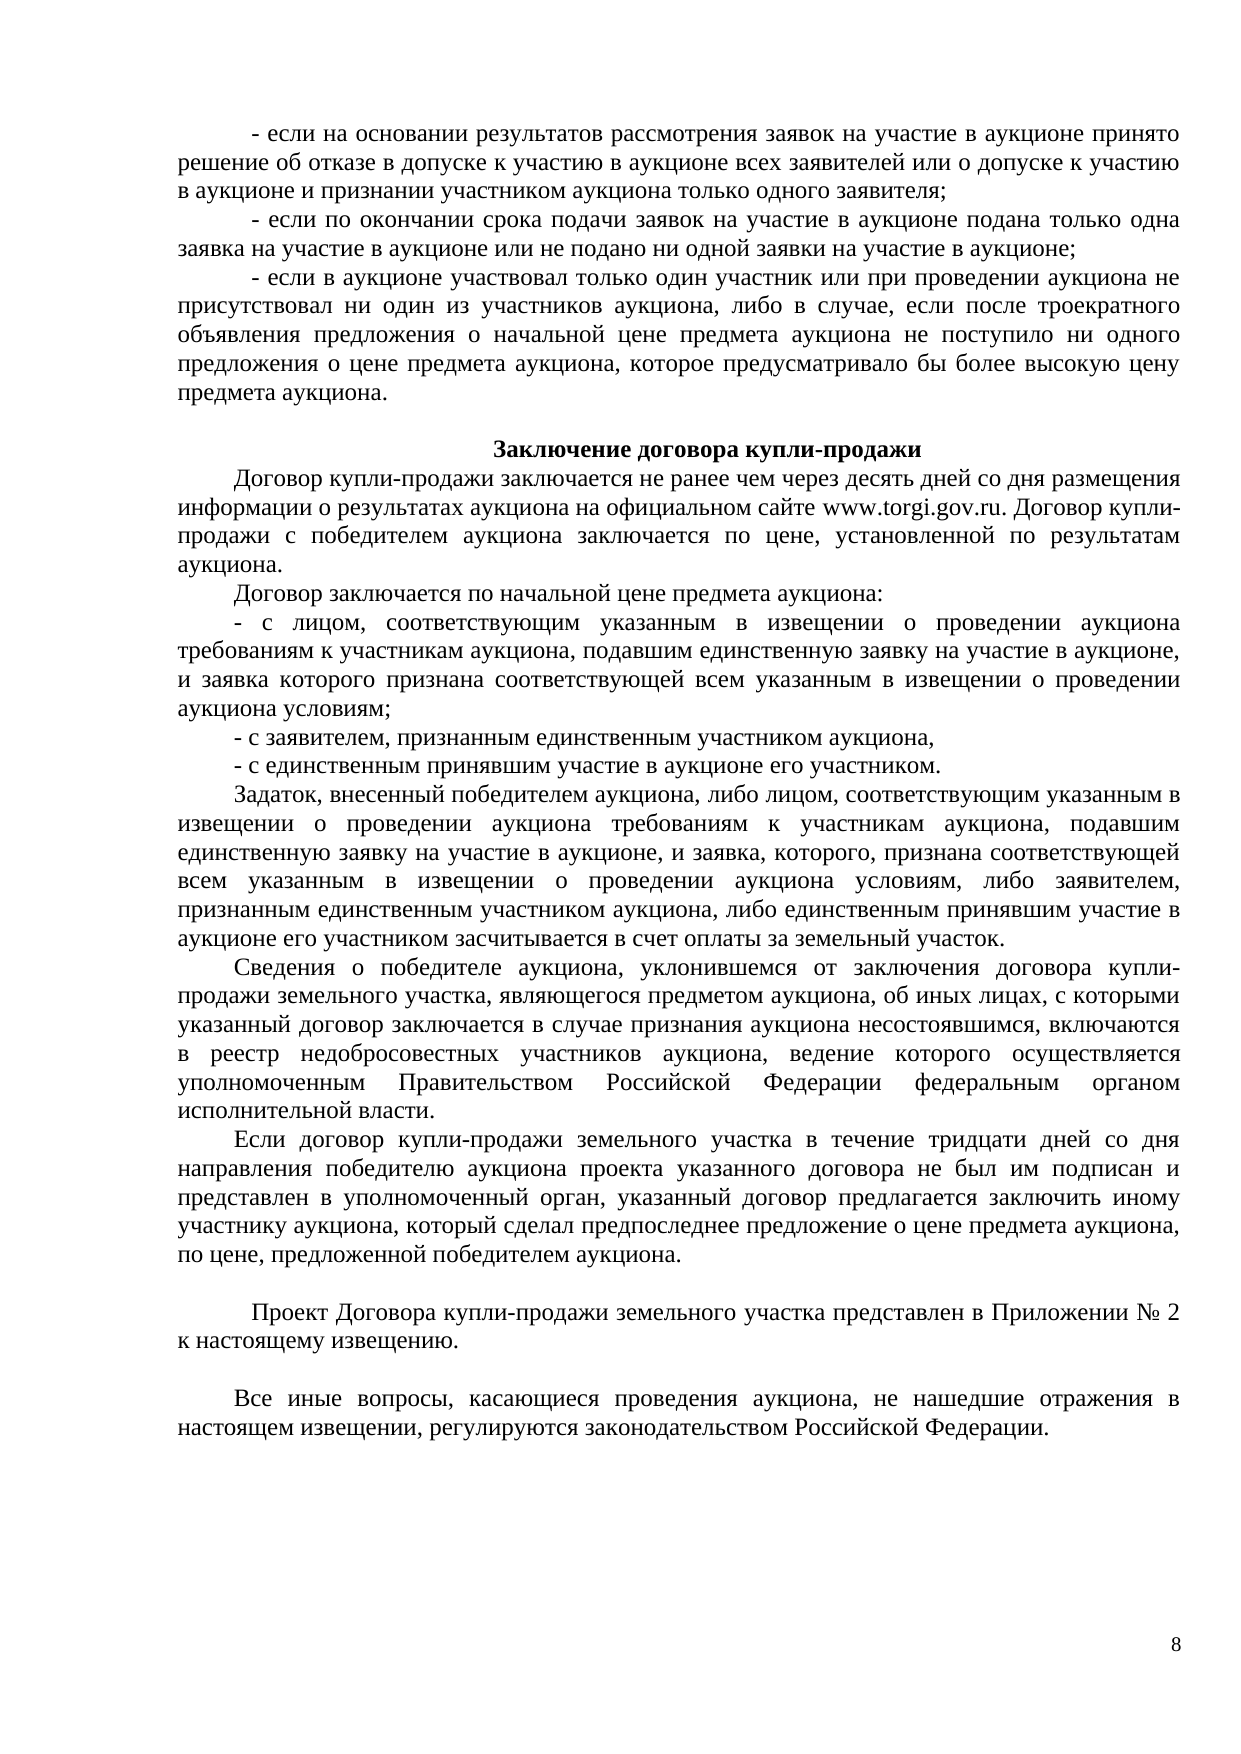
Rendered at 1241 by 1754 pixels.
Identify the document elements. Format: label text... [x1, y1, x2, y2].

text Сведения о победителе аукциона, уклонившемся от заключения договора купли-продажи земельного участка, являющегося предметом аукциона, об иных лицах, с которыми указанный договор заключается в случае признания аукциона несостоявшимся, включаются в реестр недобросовестных участников аукциона, ведение которого осуществляется уполномоченным Правительством Российской Федерации федеральным органом исполнительной власти. [177, 952, 1181, 1124]
text Задаток, внесенный победителем аукциона, либо лицом, соответствующим указанным в извещении о проведении аукциона требованиям к участникам аукциона, подавшим единственную заявку на участие в аукционе, и заявка, которого, признана соответствующей всем указанным в извещении о проведении аукциона условиям, либо заявителем, признанным единственным участником аукциона, либо единственным принявшим участие в аукционе его участником засчитывается в счет оплаты за земельный участок. [177, 779, 1181, 952]
text Заключение договора купли-продажи [177, 434, 1181, 463]
text Если договор купли-продажи земельного участка в течение тридцати дней со дня направления победителю аукциона проекта указанного договора не был им подписан и представлен в уполномоченный орган, указанный договор предлагается заключить иному участнику аукциона, который сделал предпоследнее предложение о цене предмета аукциона, по цене, предложенной победителем аукциона. [177, 1124, 1181, 1268]
text Договор купли-продажи заключается не ранее чем через десять дней со дня размещения информации о результатах аукциона на официальном сайте www.torgi.gov.ru. Договор купли-продажи с победителем аукциона заключается по цене, установленной по результатам аукциона. [177, 463, 1181, 578]
text - если по окончании срока подачи заявок на участие в аукционе подана только одна заявка на участие в аукционе или не подано ни одной заявки на участие в аукционе; [177, 204, 1181, 262]
text Проект Договора купли-продажи земельного участка представлен в Приложении № 2 к настоящему извещению. [177, 1297, 1181, 1354]
text - с заявителем, признанным единственным участником аукциона, [177, 722, 1181, 751]
text Все иные вопросы, касающиеся проведения аукциона, не нашедшие отражения в настоящем извещении, регулируются законодательством Российской Федерации. [177, 1383, 1181, 1441]
text - с лицом, соответствующим указанным в извещении о проведении аукциона требованиям к участникам аукциона, подавшим единственную заявку на участие в аукционе, и заявка которого признана соответствующей всем указанным в извещении о проведении аукциона условиям; [177, 607, 1181, 722]
text - с единственным принявшим участие в аукционе его участником. [177, 751, 1181, 779]
text - если в аукционе участвовал только один участник или при проведении аукциона не присутствовал ни один из участников аукциона, либо в случае, если после троекратного объявления предложения о начальной цене предмета аукциона не поступило ни одного предложения о цене предмета аукциона, которое предусматривало бы более высокую цену предмета аукциона. [177, 262, 1181, 406]
text Договор заключается по начальной цене предмета аукциона: [177, 578, 1181, 607]
text - если на основании результатов рассмотрения заявок на участие в аукционе принято решение об отказе в допуске к участию в аукционе всех заявителей или о допуске к участию в аукционе и признании участником аукциона только одного заявителя; [177, 118, 1181, 204]
